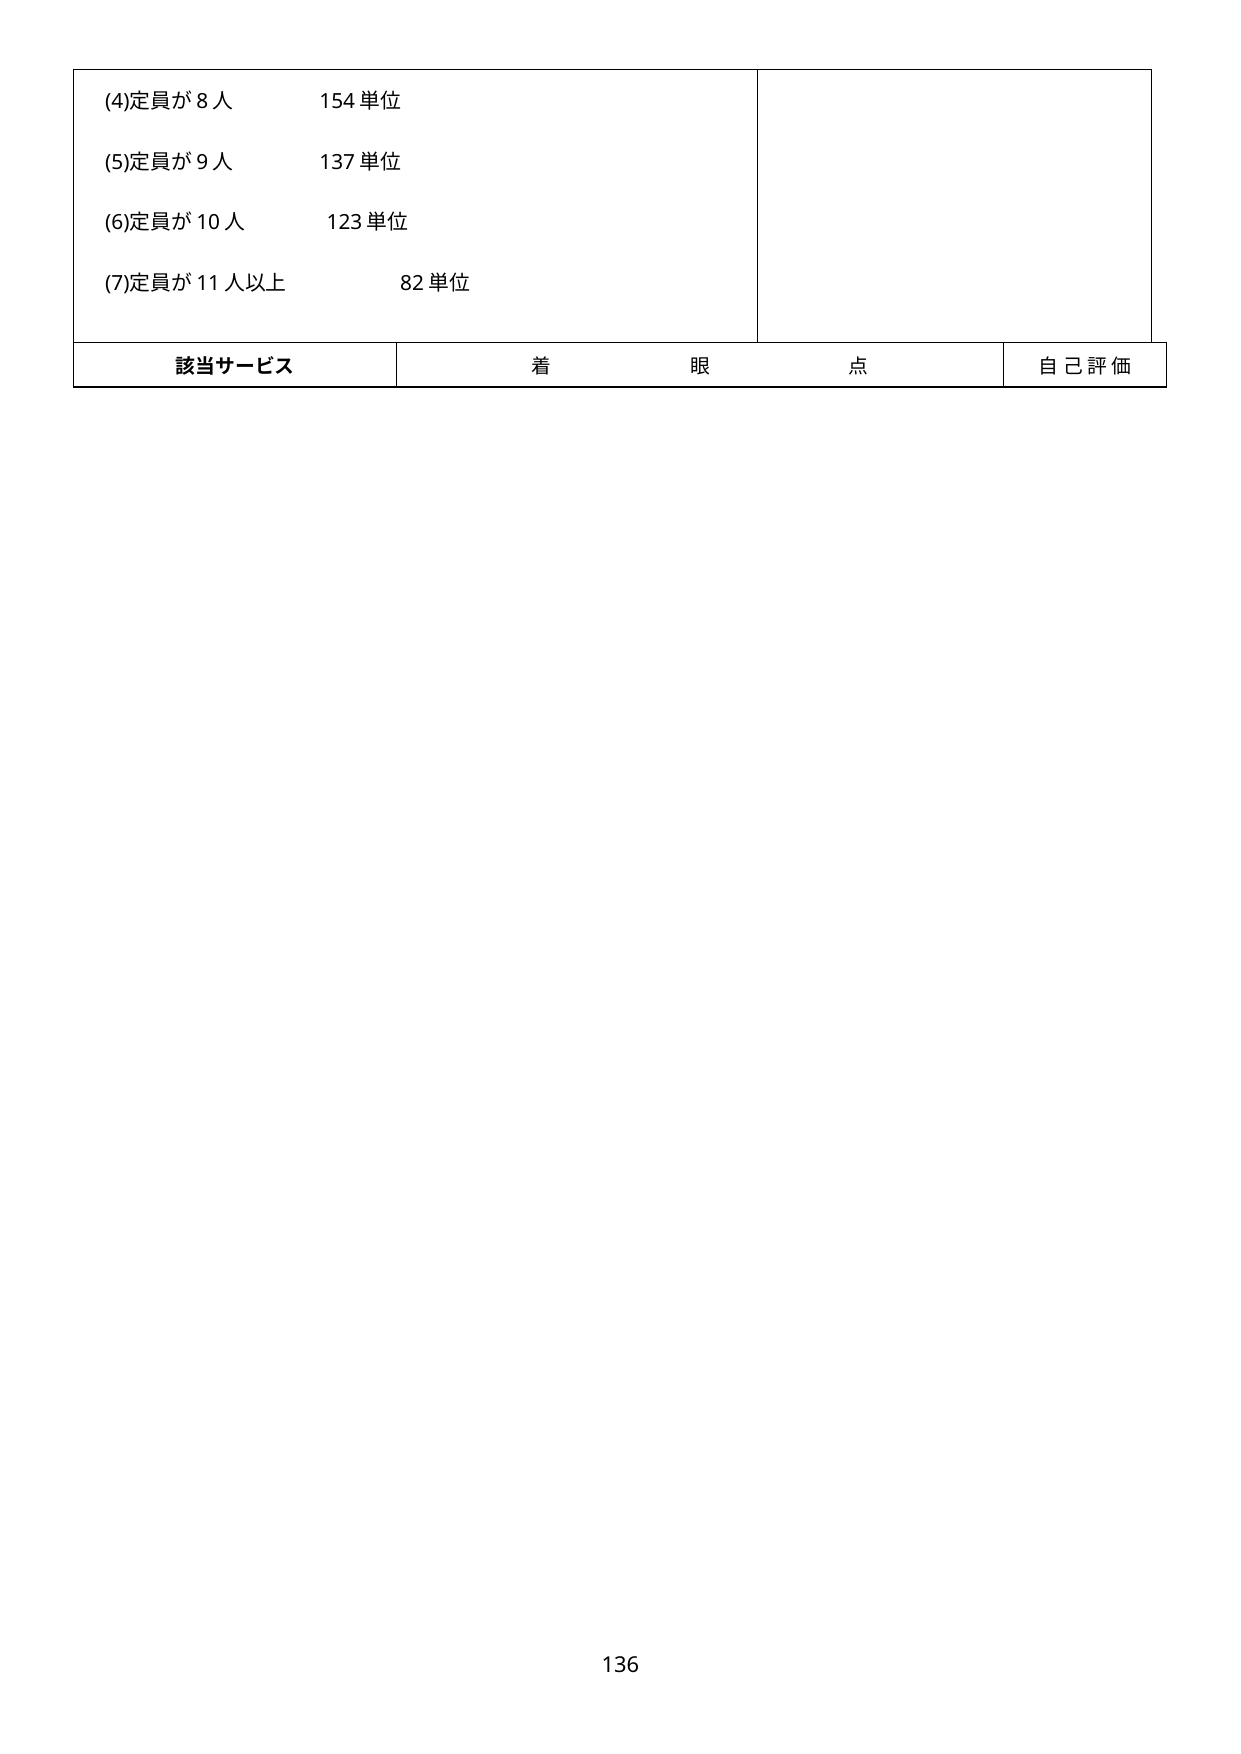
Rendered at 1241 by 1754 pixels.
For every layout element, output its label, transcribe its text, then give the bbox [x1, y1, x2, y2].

table_cell 自 己 評 価 [1004, 343, 1166, 386]
table_cell 着 眼 点 [397, 343, 1003, 386]
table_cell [74, 70, 757, 342]
table_cell 該当サービス [74, 343, 396, 386]
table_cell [758, 70, 1151, 342]
